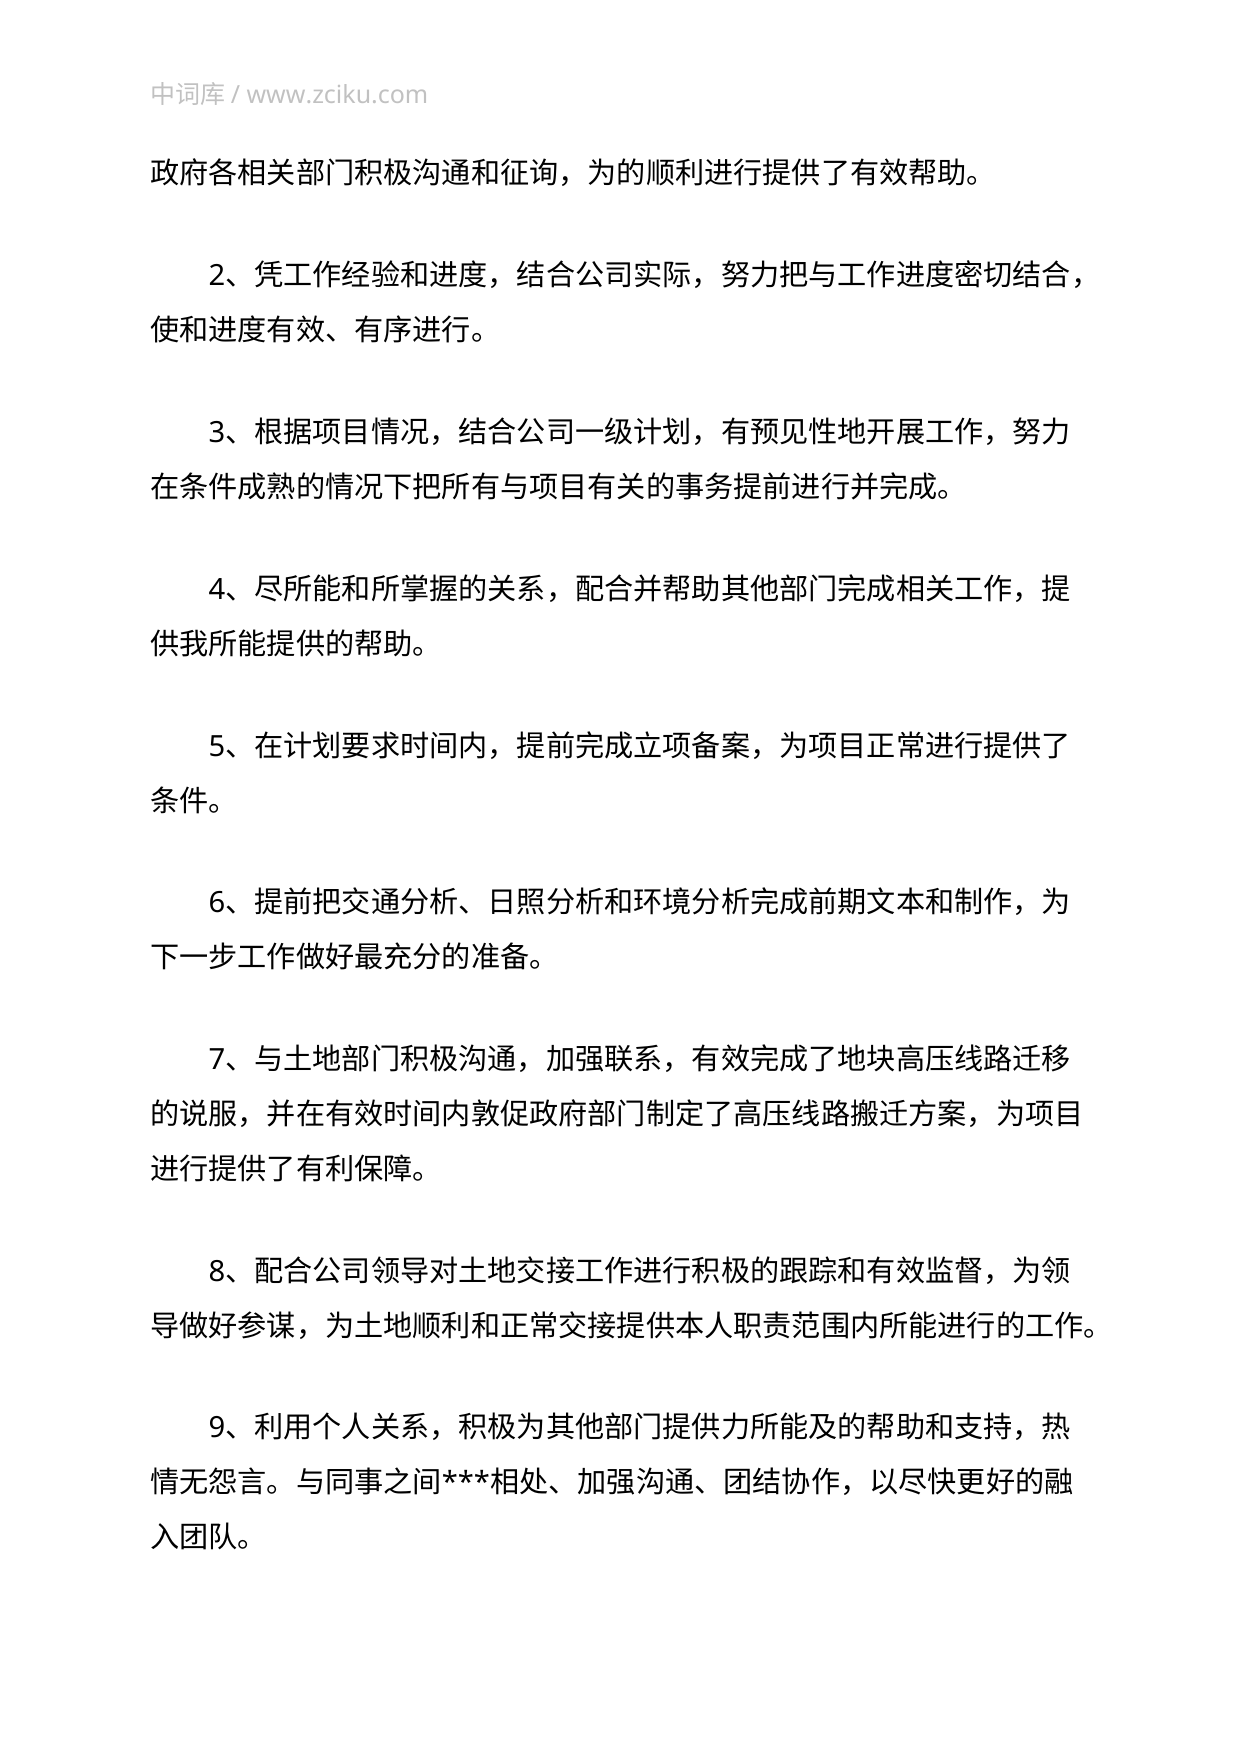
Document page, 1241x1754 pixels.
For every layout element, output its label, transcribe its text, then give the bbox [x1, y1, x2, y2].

text 7、与土地部门积极沟通，加强联系，有效完成了地块高压线路迁移的说服，并在有效时间内敦促政府部门制定了高压线路搬迁方案，为项目进行提供了有利保障。 [150, 1036, 1090, 1188]
text 6、提前把交通分析、日照分析和环境分析完成前期文本和制作，为下一步工作做好最充分的准备。 [150, 879, 1090, 976]
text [150, 150, 1090, 192]
text 2、凭工作经验和进度，结合公司实际，努力把与工作进度密切结合，使和进度有效、有序进行。 [150, 252, 1090, 349]
text 9、利用个人关系，积极为其他部门提供力所能及的帮助和支持，热情无怨言。与同事之间***相处、加强沟通、团结协作，以尽快更好的融入团队。 [150, 1404, 1090, 1556]
text 4、尽所能和所掌握的关系，配合并帮助其他部门完成相关工作，提供我所能提供的帮助。 [150, 565, 1090, 663]
text 3、根据项目情况，结合公司一级计划，有预见性地开展工作，努力在条件成熟的情况下把所有与项目有关的事务提前进行并完成。 [150, 408, 1090, 506]
text 8、配合公司领导对土地交接工作进行积极的跟踪和有效监督，为领导做好参谋，为土地顺利和正常交接提供本人职责范围内所能进行的工作。 [150, 1247, 1090, 1344]
text 5、在计划要求时间内，提前完成立项备案，为项目正常进行提供了条件。 [150, 722, 1090, 819]
